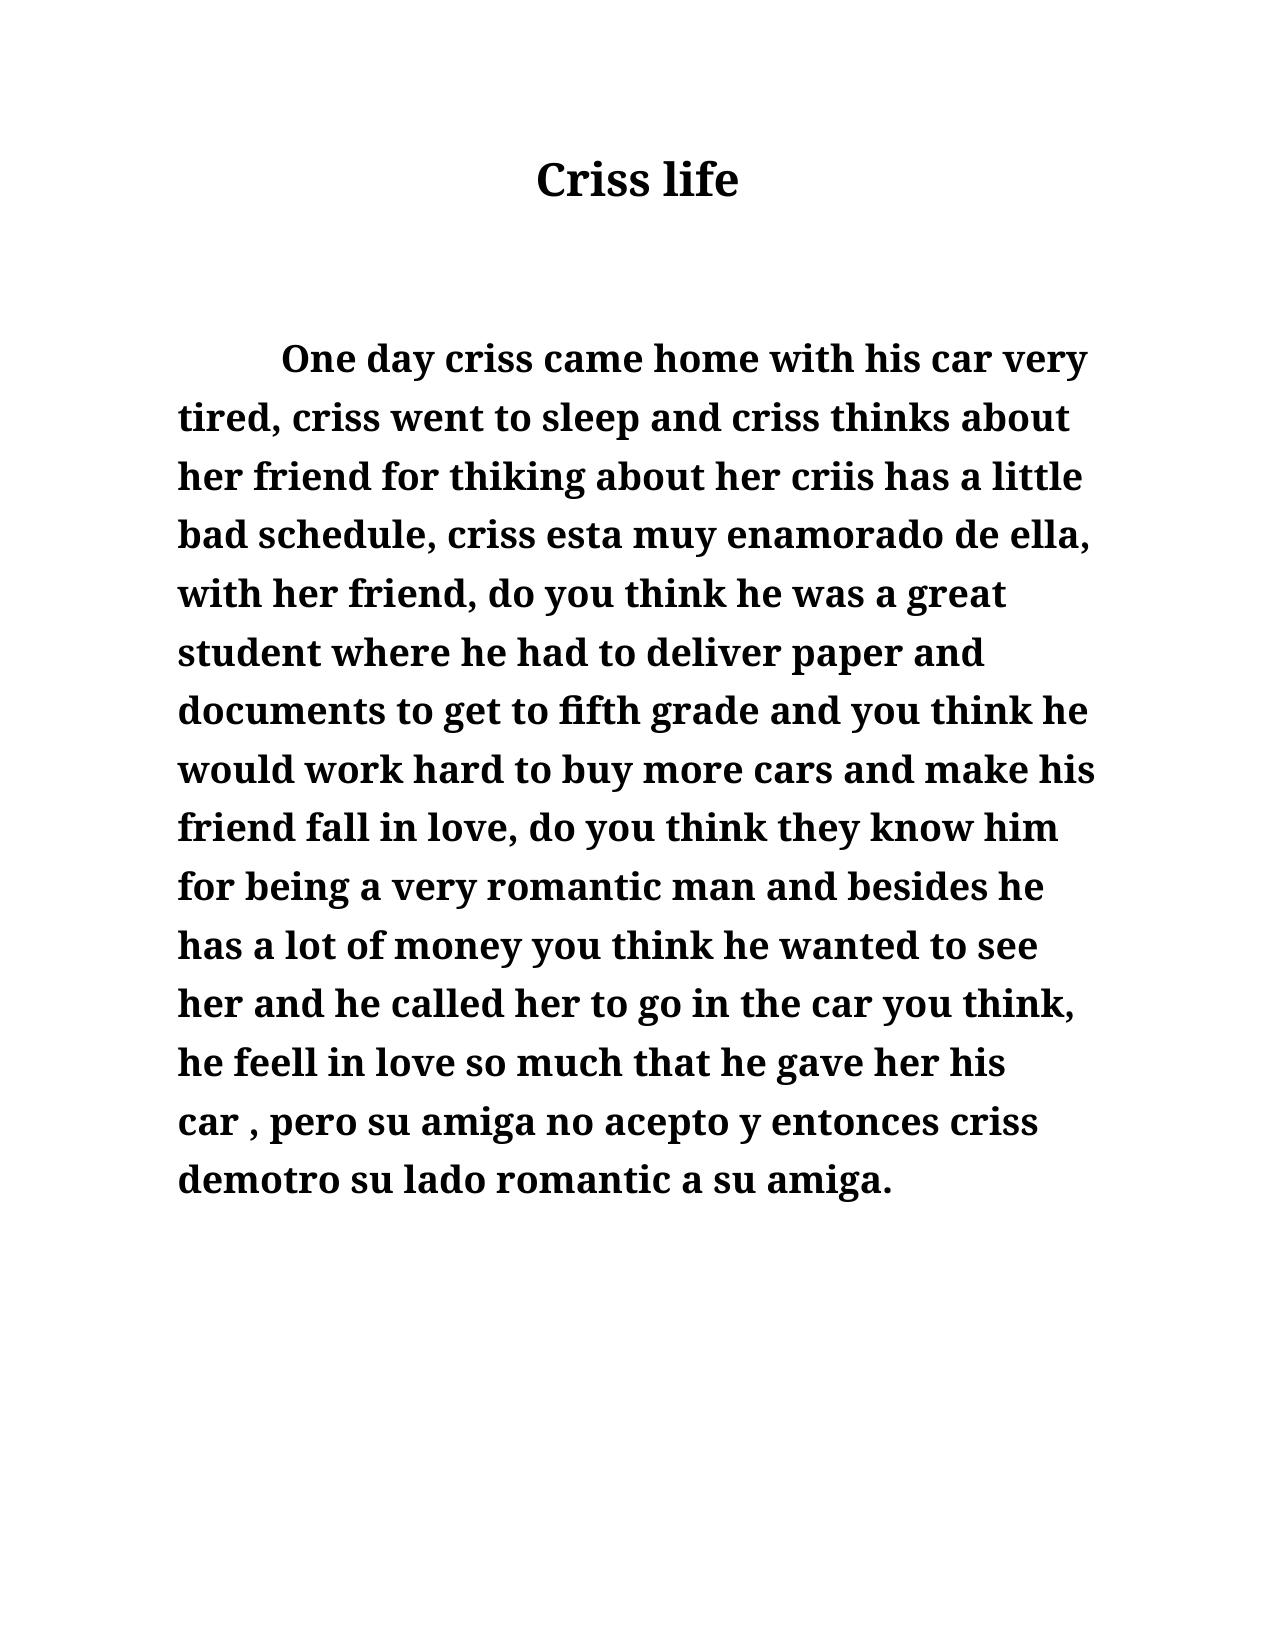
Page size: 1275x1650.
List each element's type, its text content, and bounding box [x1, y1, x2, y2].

text One day criss came home with his car very tired, criss went to sleep and criss thinks about her friend for thiking about her criis has a little bad schedule, criss esta muy enamorado de ella, with her friend, do you think he was a great student where he had to deliver paper and documents to get to fifth grade and you think he would work hard to buy more cars and make his friend fall in love, do you think they know him for being a very romantic man and besides he has a lot of money you think he wanted to see her and he called her to go in the car you think, he feell in love so much that he gave her his car , pero su amiga no acepto y entonces criss demotro su lado romantic a su amiga. [177, 333, 1098, 1205]
text Criss life [177, 148, 1098, 210]
